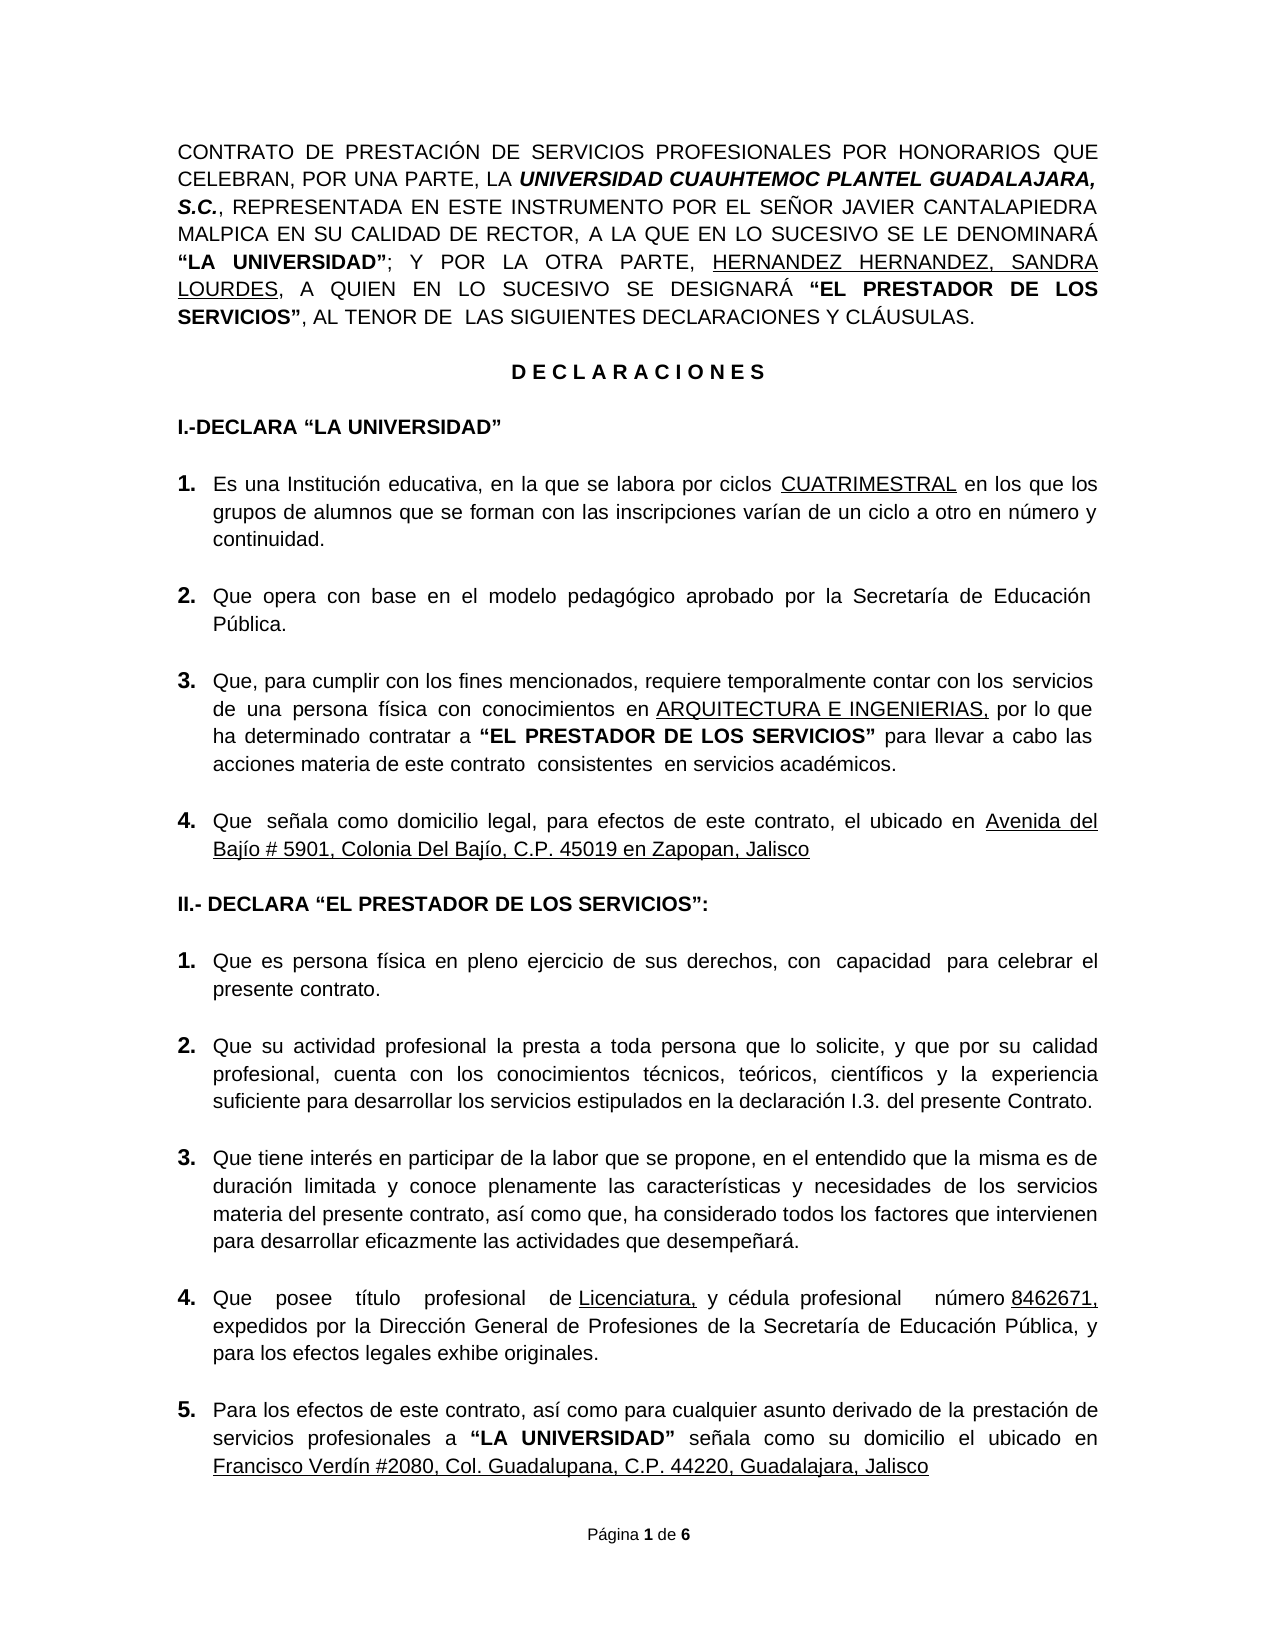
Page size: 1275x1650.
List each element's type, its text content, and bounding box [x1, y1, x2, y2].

list Que tiene interés en participar de la labor que se propone, en el entendido que la misma es de duración limitada y conoce plenamente las características y necesidades de los servicios materia del presente contrato, así como que, ha considerado todos los factores que intervienen para desarrollar eficazmente las actividades que desempeñará. [177, 1144, 1098, 1253]
list Que es persona física en pleno ejercicio de sus derechos, con capacidad para celebrar el presente contrato. [177, 947, 1098, 1001]
list Que señala como domicilio legal, para efectos de este contrato, el ubicado en Avenida del Bajío # 5901, Colonia Del Bajío, C.P. 45019 en Zapopan, Jalisco [177, 807, 1098, 861]
subtitle D E C L A R A C I O N E S [177, 359, 1098, 383]
text CONTRATO DE PRESTACIÓN DE SERVICIOS PROFESIONALES POR HONORARIOS QUE CELEBRAN, POR UNA PARTE, LA UNIVERSIDAD CUAUHTEMOC PLANTEL GUADALAJARA, S.C., REPRESENTADA EN ESTE INSTRUMENTO POR EL SEÑOR JAVIER CANTALAPIEDRA MALPICA EN SU CALIDAD DE RECTOR, A LA QUE EN LO SUCESIVO SE LE DENOMINARÁ “LA UNIVERSIDAD”; Y POR LA OTRA PARTE, HERNANDEZ HERNANDEZ, SANDRA LOURDES, A QUIEN EN LO SUCESIVO SE DESIGNARÁ “EL PRESTADOR DE LOS SERVICIOS”, AL TENOR DE LAS SIGUIENTES DECLARACIONES Y CLÁUSULAS. [177, 139, 1098, 328]
list Para los efectos de este contrato, así como para cualquier asunto derivado de la prestación de servicios profesionales a “LA UNIVERSIDAD” señala como su domicilio el ubicado en Francisco Verdín #2080, Col. Guadalupana, C.P. 44220, Guadalajara, Jalisco [177, 1396, 1098, 1478]
list Que su actividad profesional la presta a toda persona que lo solicite, y que por su calidad profesional, cuenta con los conocimientos técnicos, teóricos, científicos y la experiencia suficiente para desarrollar los servicios estipulados en la declaración I.3. del presente Contrato. [177, 1032, 1098, 1113]
list Que, para cumplir con los fines mencionados, requiere temporalmente contar con los servicios de una persona física con conocimientos en ARQUITECTURA E INGENIERIAS, por lo que ha determinado contratar a “EL PRESTADOR DE LOS SERVICIOS” para llevar a cabo las acciones materia de este contrato consistentes en servicios académicos. [177, 667, 1093, 776]
text I.-DECLARA “LA UNIVERSIDAD” [177, 414, 1110, 438]
list Es una Institución educativa, en la que se labora por ciclos CUATRIMESTRAL en los que los grupos de alumnos que se forman con las inscripciones varían de un ciclo a otro en número y continuidad. [177, 469, 1098, 551]
list Que posee título profesional de Licenciatura, y cédula profesional número 8462671, expedidos por la Dirección General de Profesiones de la Secretaría de Educación Pública, y para los efectos legales exhibe originales. [177, 1284, 1098, 1365]
list Que opera con base en el modelo pedagógico aprobado por la Secretaría de Educación Pública. [177, 582, 1092, 636]
subtitle II.- DECLARA “EL PRESTADOR DE LOS SERVICIOS”: [177, 892, 1110, 916]
